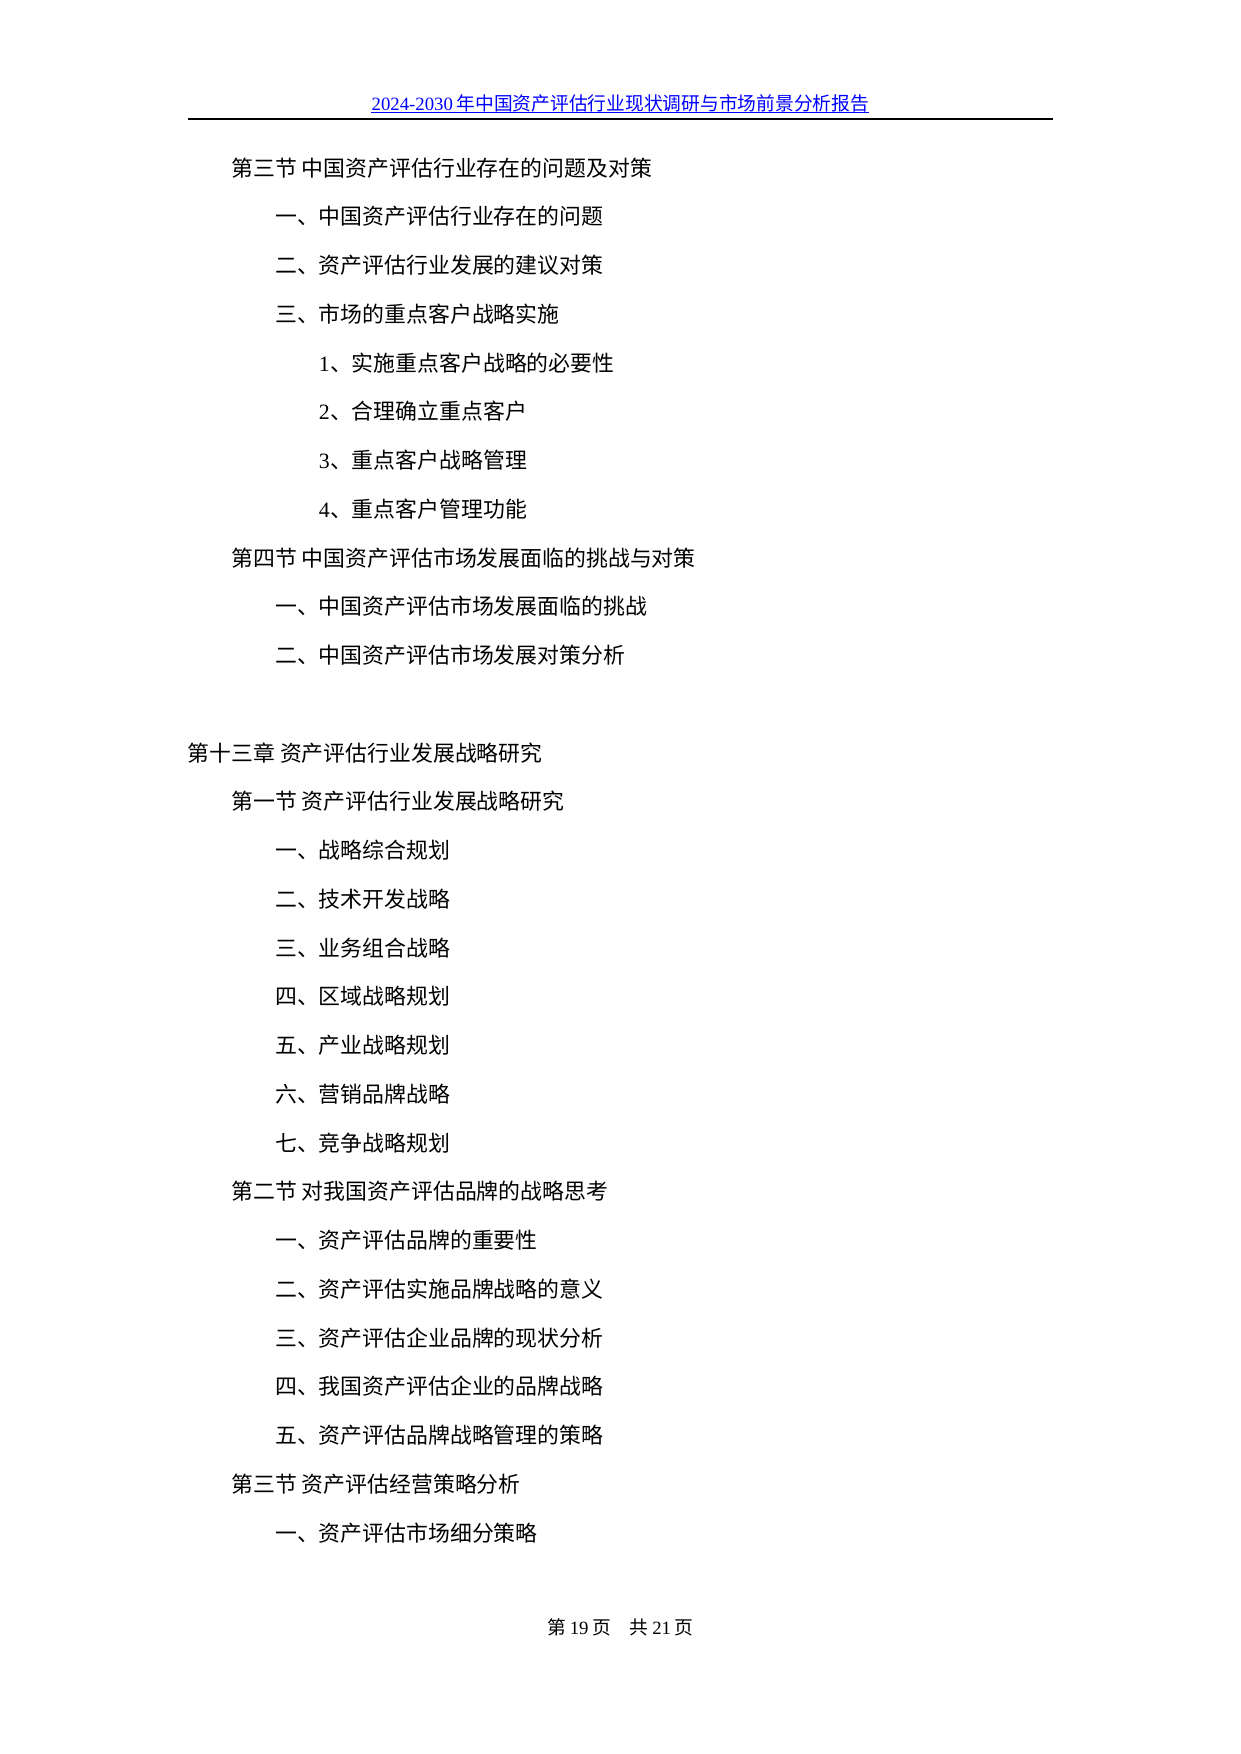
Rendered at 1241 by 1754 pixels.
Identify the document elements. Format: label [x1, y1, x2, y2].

text [187, 150, 1053, 1548]
